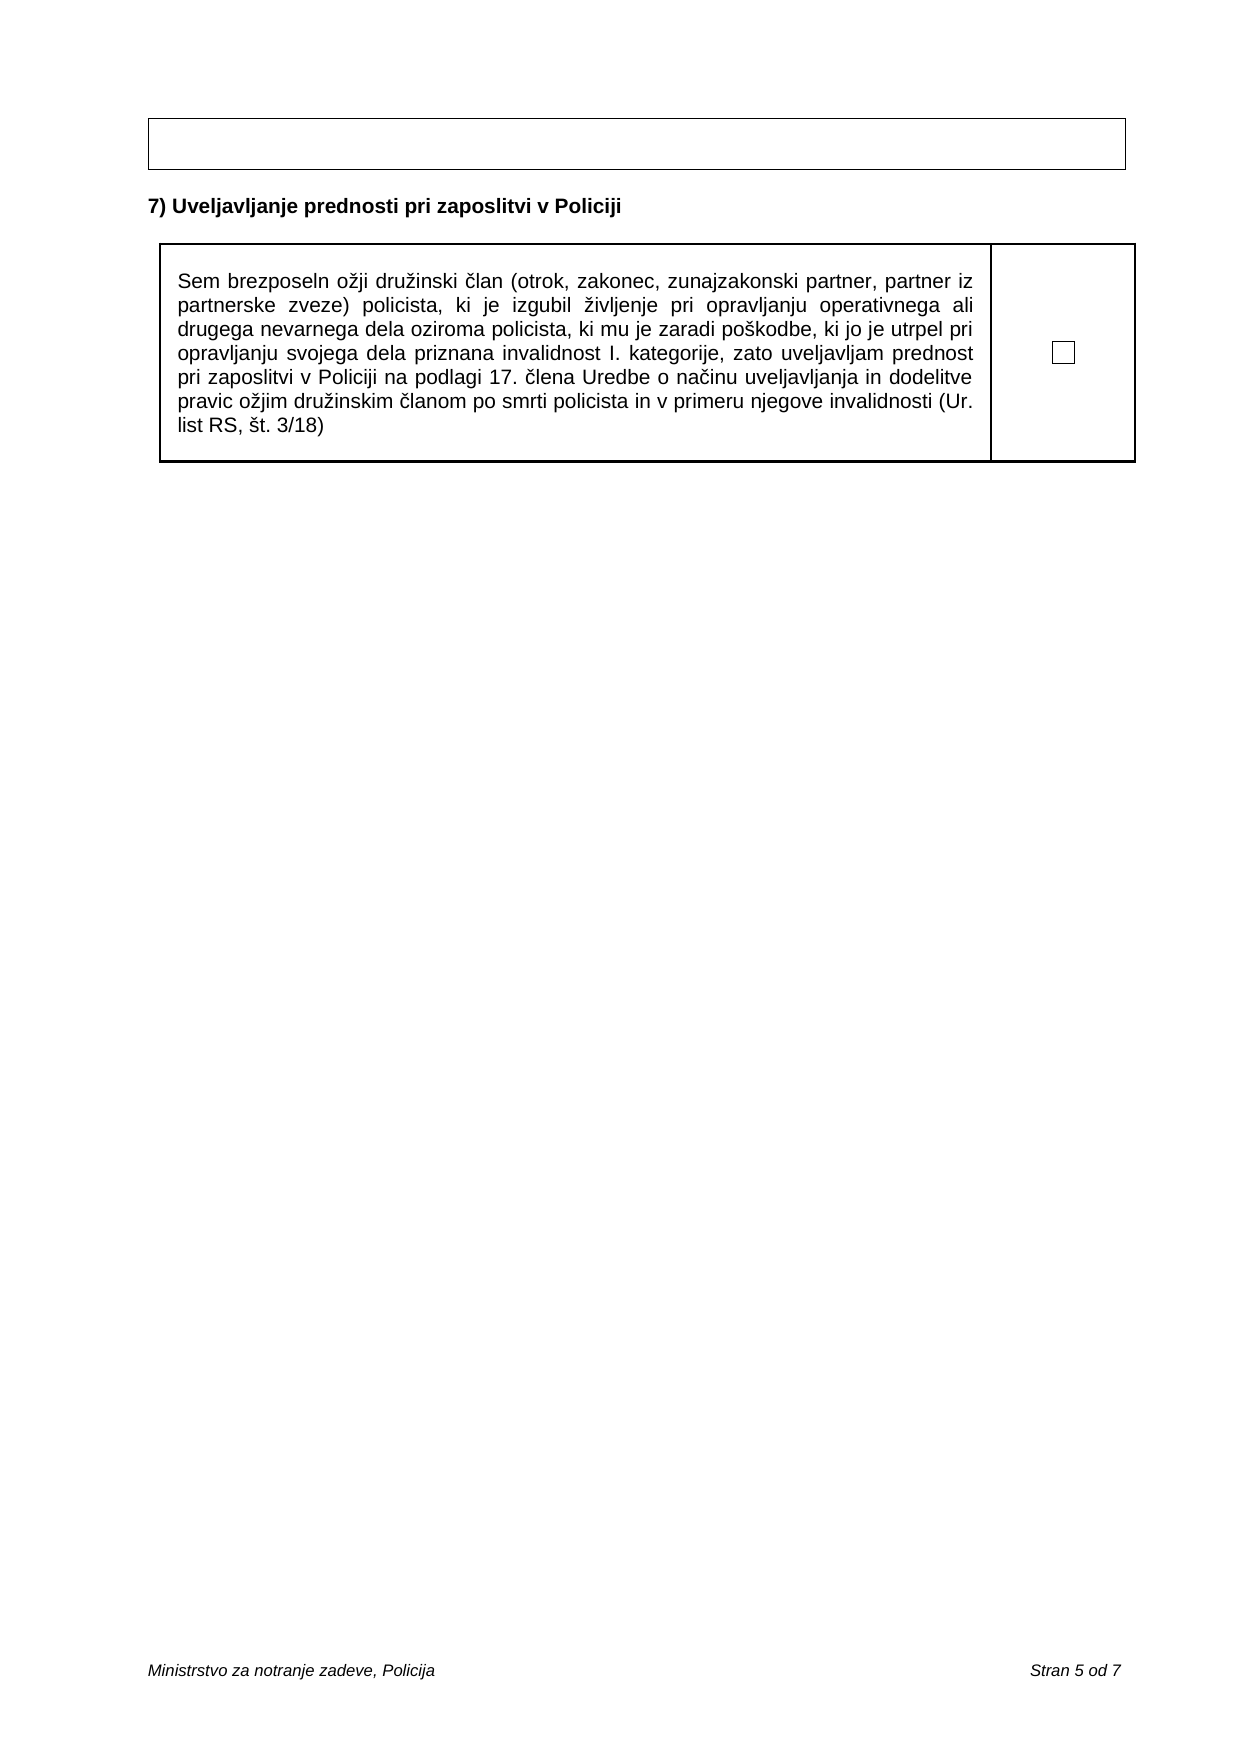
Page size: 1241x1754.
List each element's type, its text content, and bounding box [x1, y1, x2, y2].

table_header [149, 119, 1125, 169]
table_header [992, 245, 1134, 460]
table_header Sem brezposeln ožji družinski član (otrok, zakonec, zunajzakonski partner, partner iz partnerske zveze) policista, ki je izgubil življenje pri opravljanju operativnega ali drugega nevarnega dela oziroma policista, ki mu je zaradi poškodbe, ki jo je utrpel pri opravljanju svojega dela priznana invalidnost I. kategorije, zato uveljavljam prednost pri zaposlitvi v Policiji na podlagi 17. člena Uredbe o načinu uveljavljanja in dodelitve pravic ožjim družinskim članom po smrti policista in v primeru njegove invalidnosti (Ur. list RS, št. 3/18) [161, 245, 990, 460]
text 7) Uveljavljanje prednosti pri zaposlitvi v Policiji [148, 194, 1122, 218]
